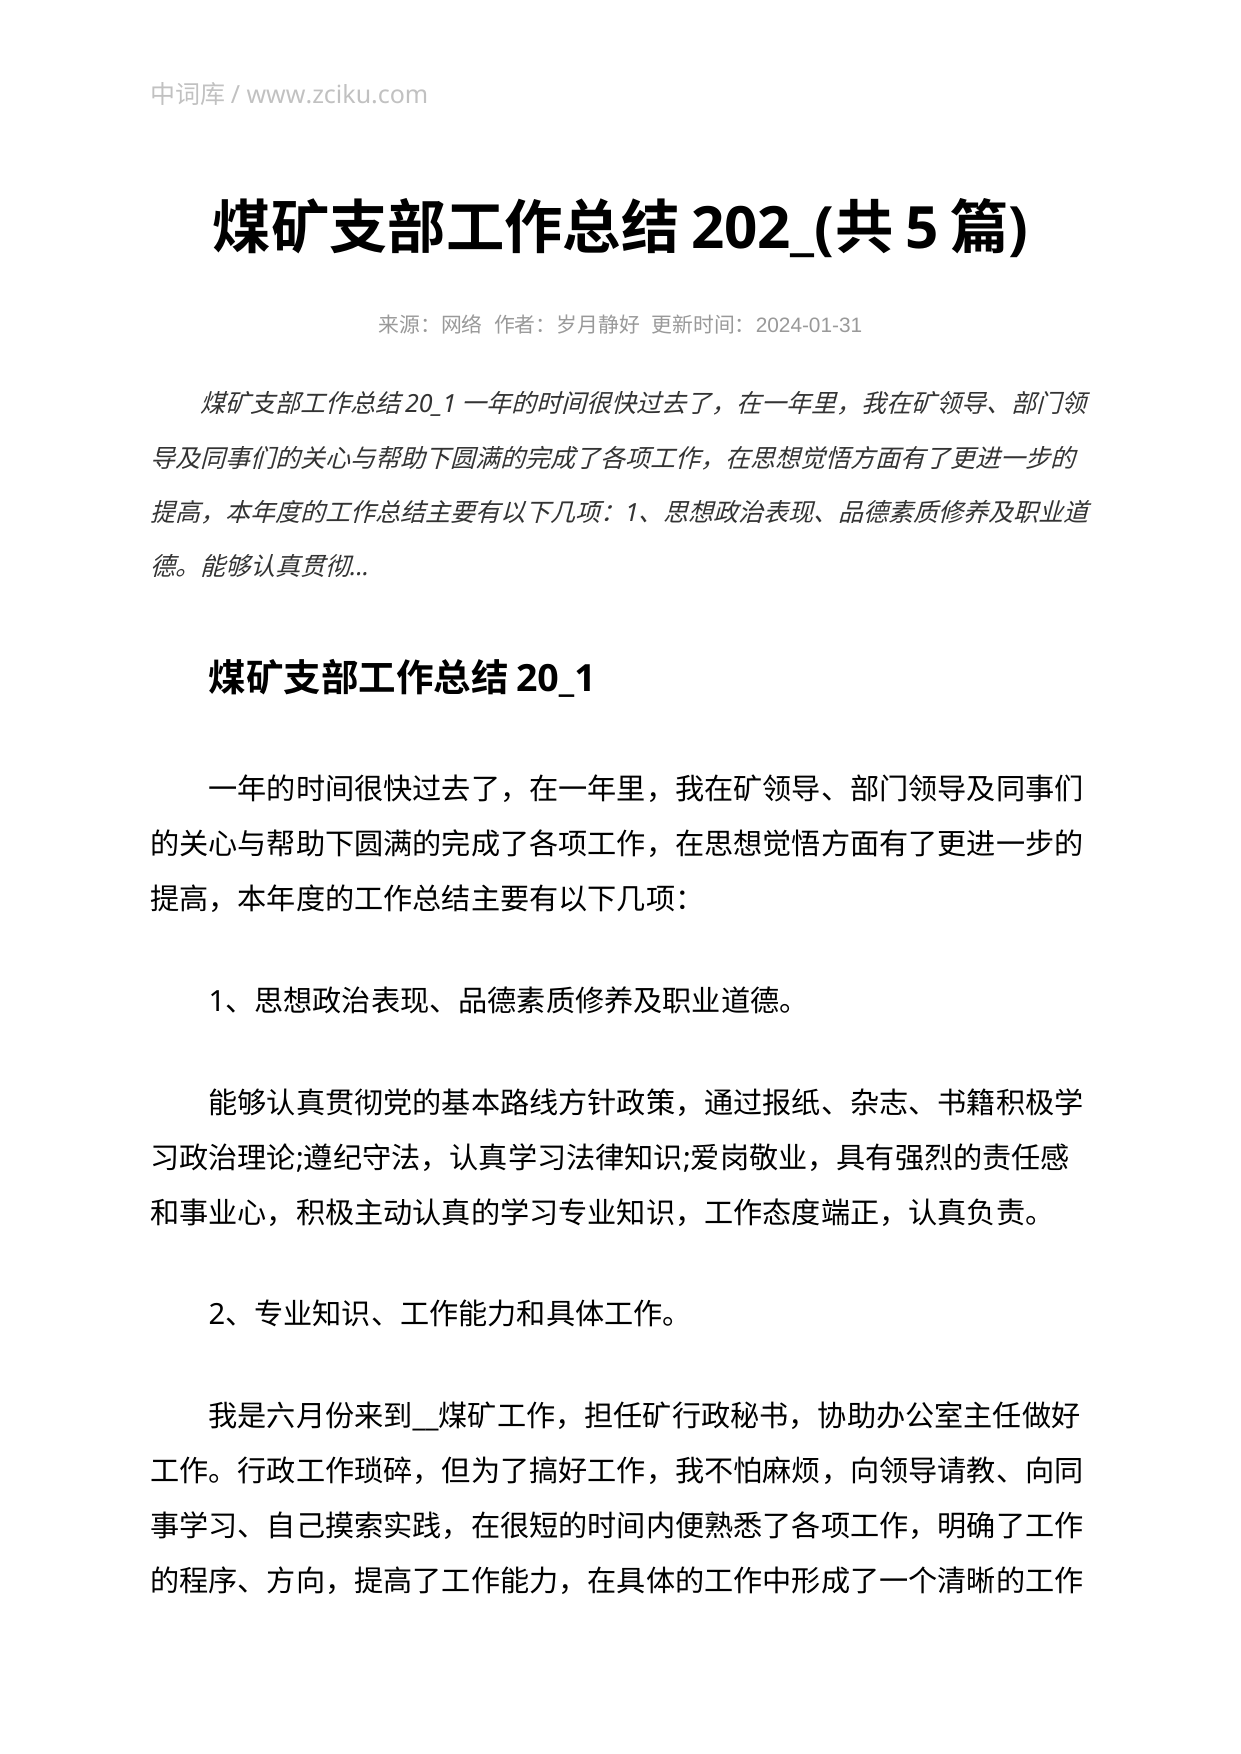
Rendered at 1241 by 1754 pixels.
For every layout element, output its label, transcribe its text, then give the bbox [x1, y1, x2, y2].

text 一年的时间很快过去了，在一年里，我在矿领导、部门领导及同事们的关心与帮助下圆满的完成了各项工作，在思想觉悟方面有了更进一步的提高，本年度的工作总结主要有以下几项： [150, 766, 1090, 918]
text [150, 1393, 1090, 1600]
text 煤矿支部工作总结20_1 [150, 648, 1090, 703]
text 2、专业知识、工作能力和具体工作。 [150, 1291, 1090, 1333]
text 煤矿支部工作总结20_1一年的时间很快过去了，在一年里，我在矿领导、部门领导及同事们的关心与帮助下圆满的完成了各项工作，在思想觉悟方面有了更进一步的提高，本年度的工作总结主要有以下几项：1、思想政治表现、品德素质修养及职业道德。能够认真贯彻... [150, 384, 1090, 583]
subtitle 煤矿支部工作总结202_(共5篇) [150, 181, 1090, 266]
text 1、思想政治表现、品德素质修养及职业道德。 [150, 977, 1090, 1020]
text 来源：网络 作者：岁月静好 更新时间：2024-01-31 [150, 313, 1090, 337]
text 能够认真贯彻党的基本路线方针政策，通过报纸、杂志、书籍积极学习政治理论;遵纪守法，认真学习法律知识;爱岗敬业，具有强烈的责任感和事业心，积极主动认真的学习专业知识，工作态度端正，认真负责。 [150, 1079, 1090, 1231]
